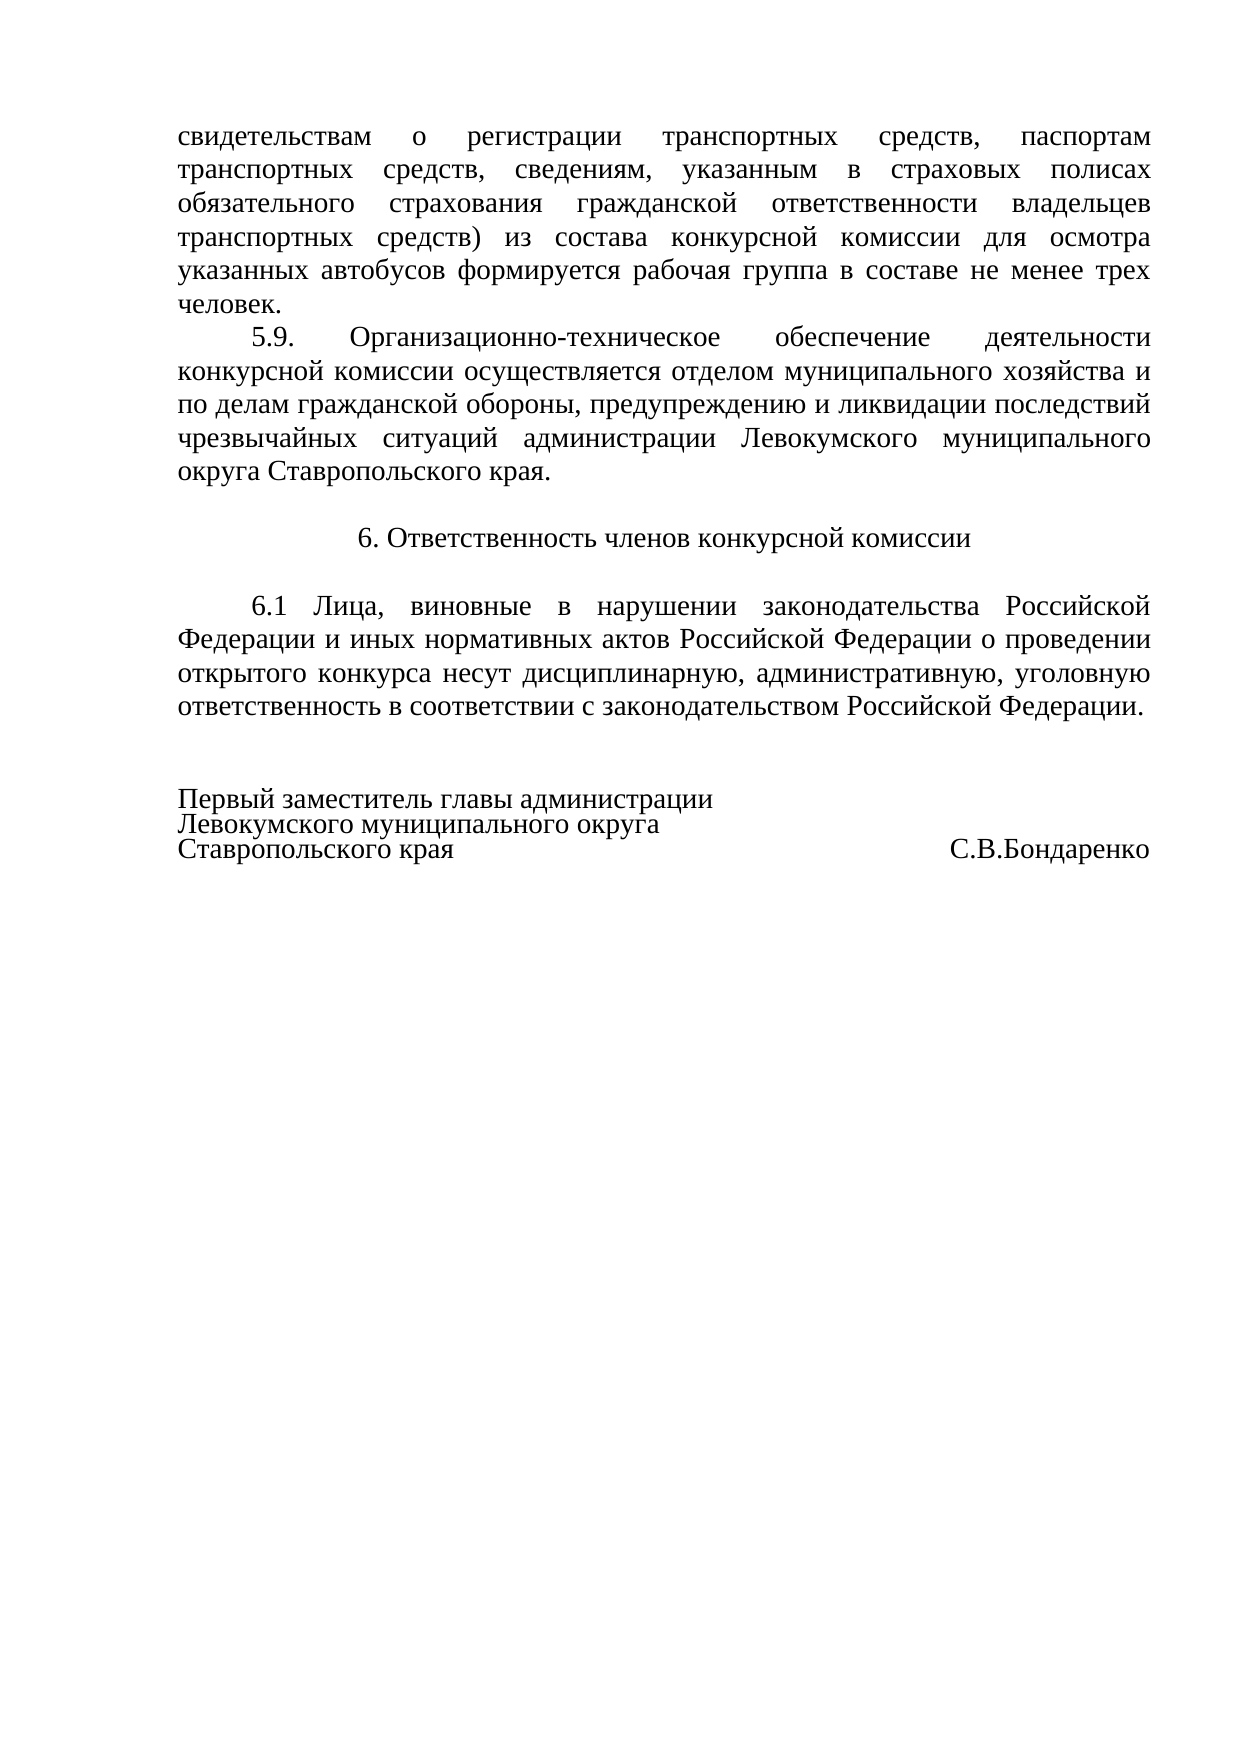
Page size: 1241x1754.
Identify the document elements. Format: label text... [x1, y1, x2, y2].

text Первый заместитель главы администрации [177, 789, 1152, 814]
text 5.9. Организационно-техническое обеспечение деятельности конкурсной комиссии осуществляется отделом муниципального хозяйства и по делам гражданской обороны, предупреждению и ликвидации последствий чрезвычайных ситуаций администрации Левокумского муниципального округа Ставропольского края. [177, 319, 1152, 487]
text Левокумского муниципального округа [177, 814, 1152, 839]
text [177, 118, 1152, 319]
text Ставропольского края С.В.Бондаренко [177, 839, 1152, 864]
text 6.1 Лица, виновные в нарушении законодательства Российской Федерации и иных нормативных актов Российской Федерации о проведении открытого конкурса несут дисциплинарную, административную, уголовную ответственность в соответствии с законодательством Российской Федерации. [177, 588, 1152, 722]
text 6. Ответственность членов конкурсной комиссии [177, 521, 1152, 554]
